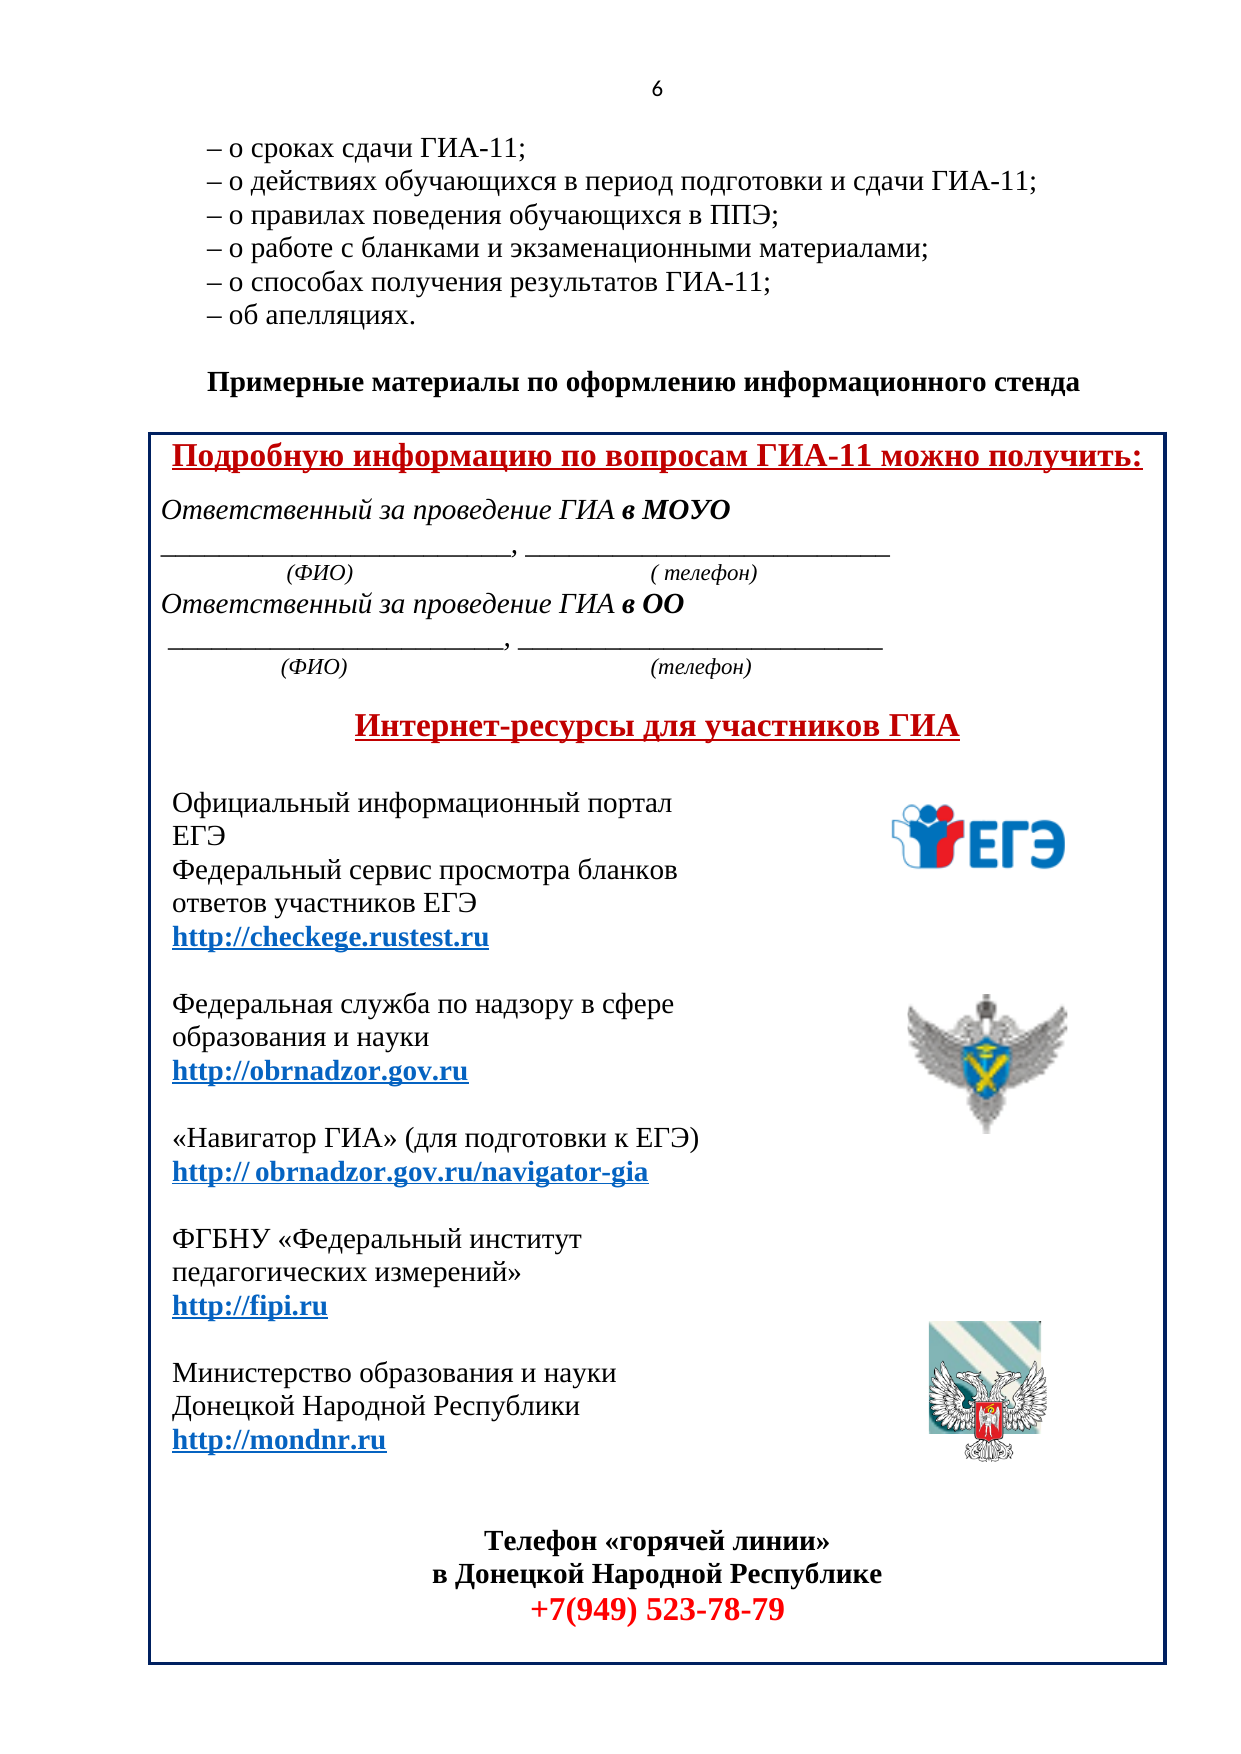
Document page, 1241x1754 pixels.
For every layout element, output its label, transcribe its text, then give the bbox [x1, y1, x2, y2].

text – о сроках сдачи ГИА-11; [148, 130, 1167, 163]
picture [927, 1360, 1047, 1461]
text – о способах получения результатов ГИА-11; [148, 264, 1167, 297]
table_header Подробную информацию по вопросам ГИА-11 можно получить: Ответственный за проведение ГИА в МОУО ________________________, _________________________ (ФИО) ( телефон) Ответственный за проведение ГИА в ОО _______________________, _________________________ (ФИО) (телефон) [151, 435, 1163, 1662]
text – об апелляциях. [148, 297, 1167, 331]
text Примерные материалы по оформлению информационного стенда [148, 364, 1167, 398]
text – о работе с бланками и экзаменационными материалами; [148, 230, 1167, 264]
text – о правилах поведения обучающихся в ППЭ; [148, 197, 1167, 230]
text – о действиях обучающихся в период подготовки и сдачи ГИА-11; [148, 163, 1167, 197]
